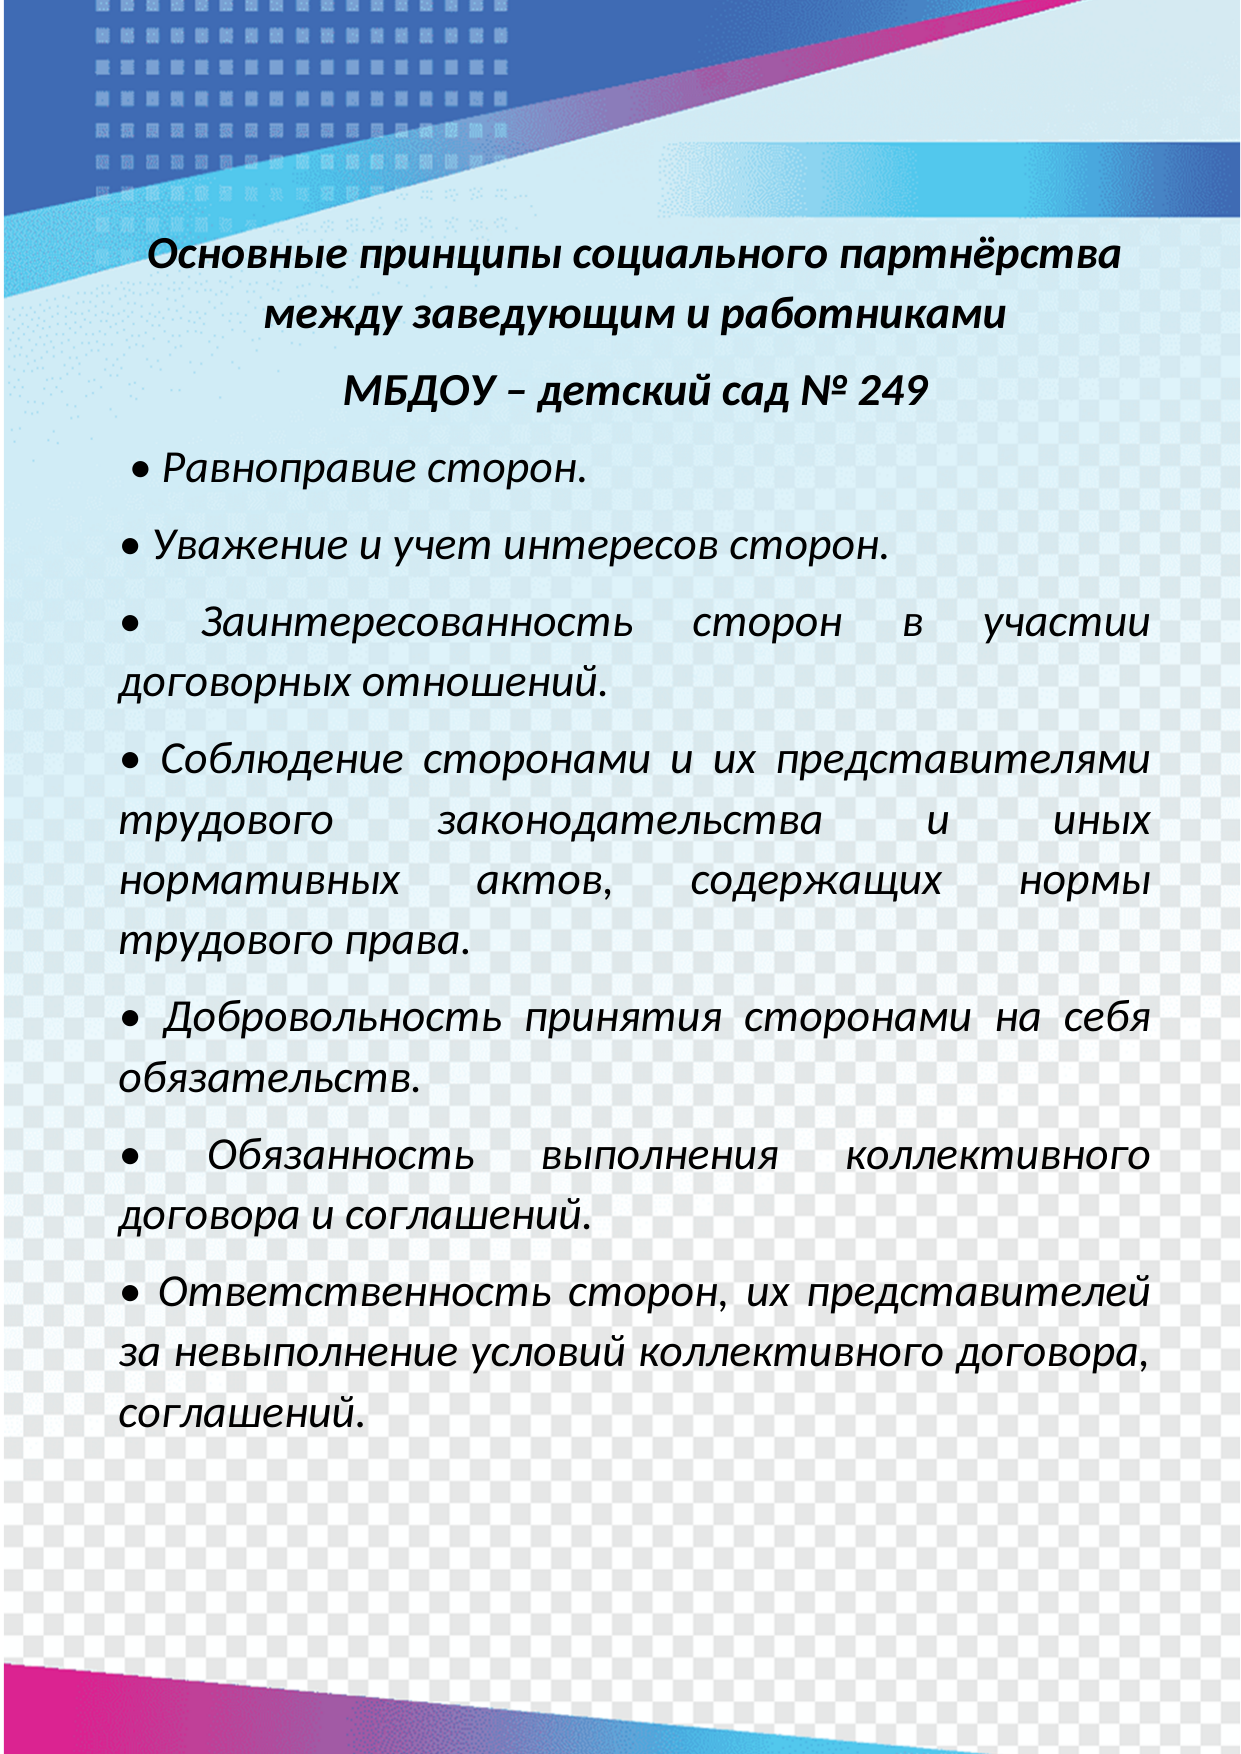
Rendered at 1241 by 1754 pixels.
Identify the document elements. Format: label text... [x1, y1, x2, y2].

text • Обязанность выполнения коллективного договора и соглашений. [118, 1124, 1152, 1241]
text • Заинтересованность сторон в участии договорных отношений. [118, 592, 1152, 708]
text Основные принципы социального партнёрства между заведующим и работниками [118, 224, 1152, 340]
picture [3, 0, 1241, 1754]
text МБДОУ – детский сад № 249 [118, 361, 1152, 417]
text • Ответственность сторон, их представителей за невыполнение условий коллективного договора, соглашений. [118, 1262, 1152, 1438]
text • Равноправие сторон. [118, 438, 1152, 494]
text • Добровольность принятия сторонами на себя обязательств. [118, 987, 1152, 1103]
text • Уважение и учет интересов сторон. [118, 515, 1152, 571]
text • Соблюдение сторонами и их представителями трудового законодательства и иных нормативных актов, содержащих нормы трудового права. [118, 729, 1152, 966]
